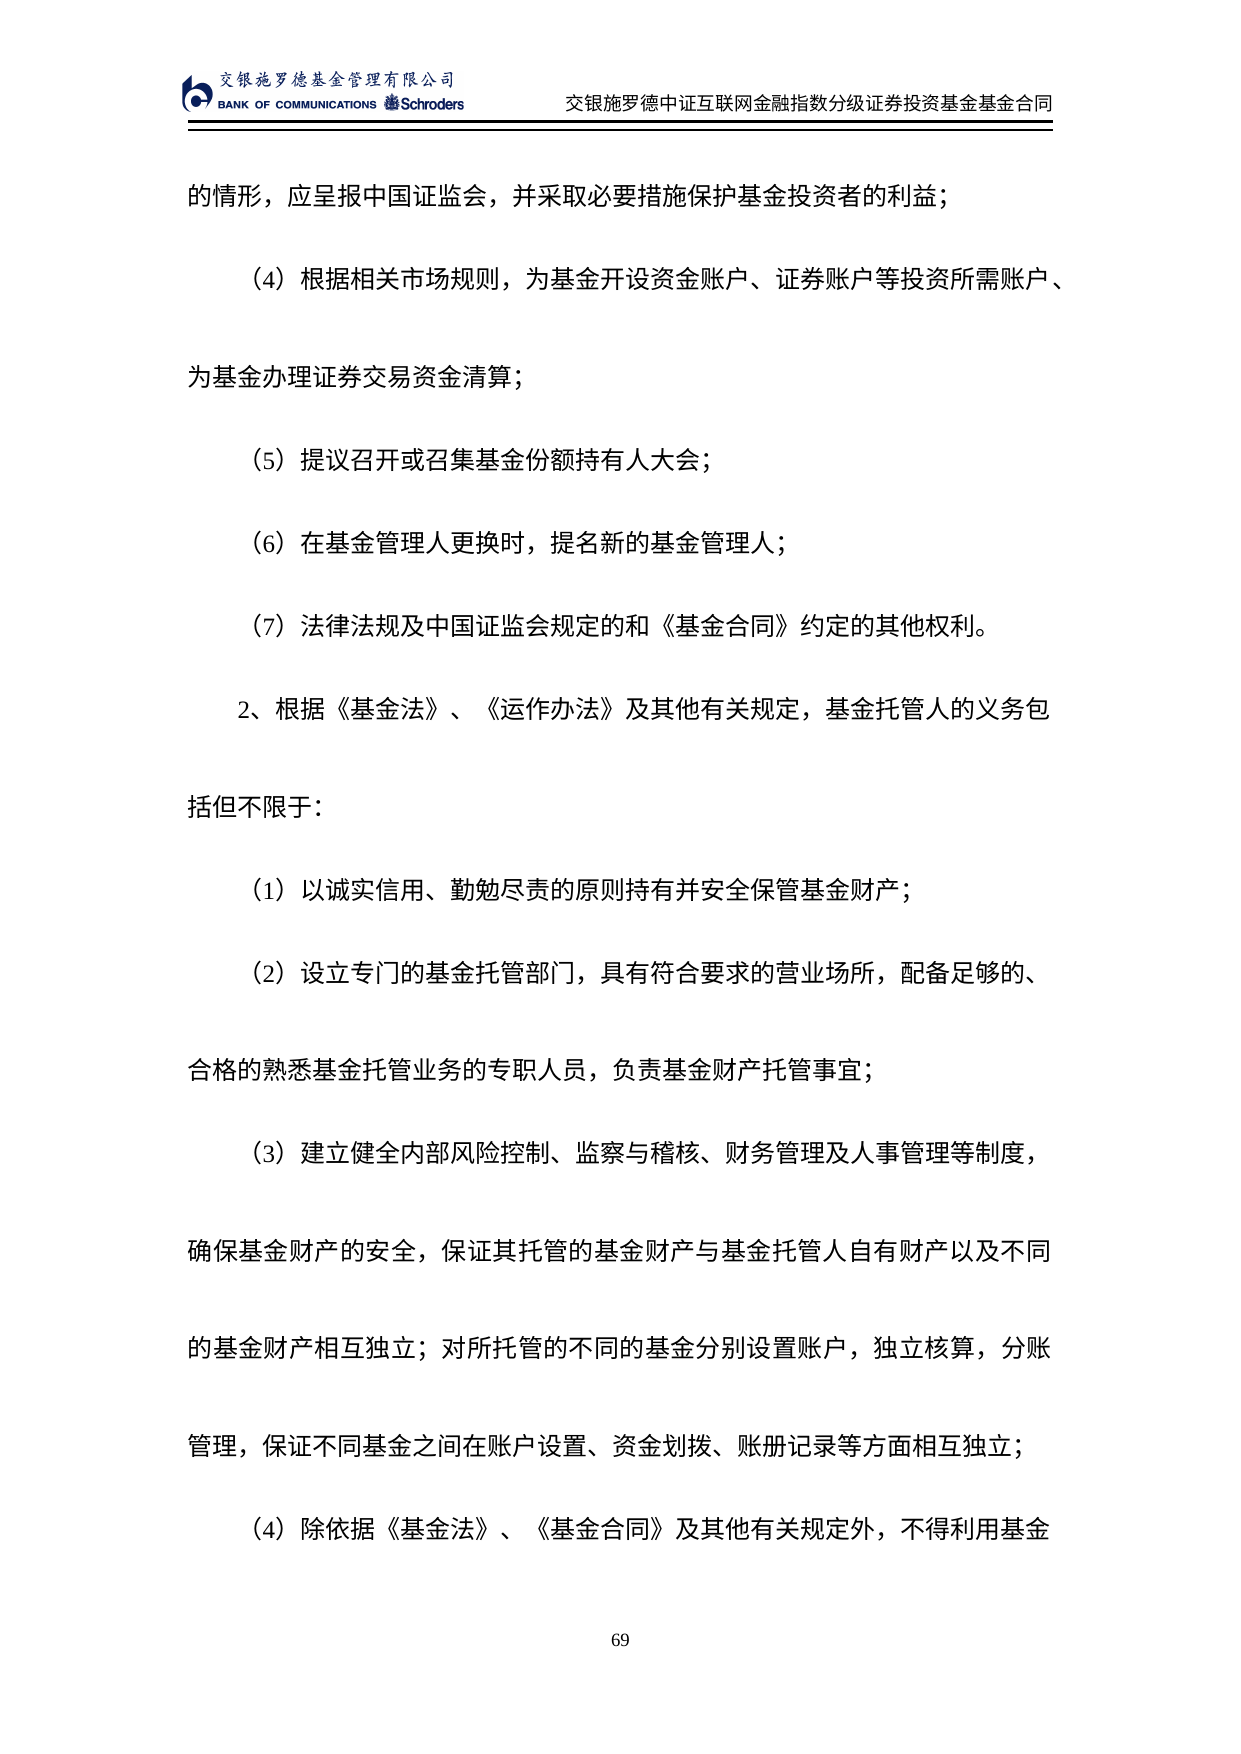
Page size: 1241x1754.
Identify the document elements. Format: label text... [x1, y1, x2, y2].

text （4）根据相关市场规则，为基金开设资金账户、证券账户等投资所需账户、为基金办理证券交易资金清算； [187, 245, 1053, 408]
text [187, 162, 1053, 227]
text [187, 1495, 1053, 1560]
picture [182, 71, 464, 112]
text （3）建立健全内部风险控制、监察与稽核、财务管理及人事管理等制度，确保基金财产的安全，保证其托管的基金财产与基金托管人自有财产以及不同的基金财产相互独立；对所托管的不同的基金分别设置账户，独立核算，分账管理，保证不同基金之间在账户设置、资金划拨、账册记录等方面相互独立； [187, 1119, 1053, 1477]
text （5）提议召开或召集基金份额持有人大会； [187, 426, 1053, 491]
text （1）以诚实信用、勤勉尽责的原则持有并安全保管基金财产； [187, 856, 1053, 921]
text （7）法律法规及中国证监会规定的和《基金合同》约定的其他权利。 [187, 592, 1053, 657]
text （2）设立专门的基金托管部门，具有符合要求的营业场所，配备足够的、合格的熟悉基金托管业务的专职人员，负责基金财产托管事宜； [187, 939, 1053, 1101]
text （6）在基金管理人更换时，提名新的基金管理人； [187, 509, 1053, 574]
text 2、根据《基金法》、《运作办法》及其他有关规定，基金托管人的义务包括但不限于： [187, 675, 1053, 838]
